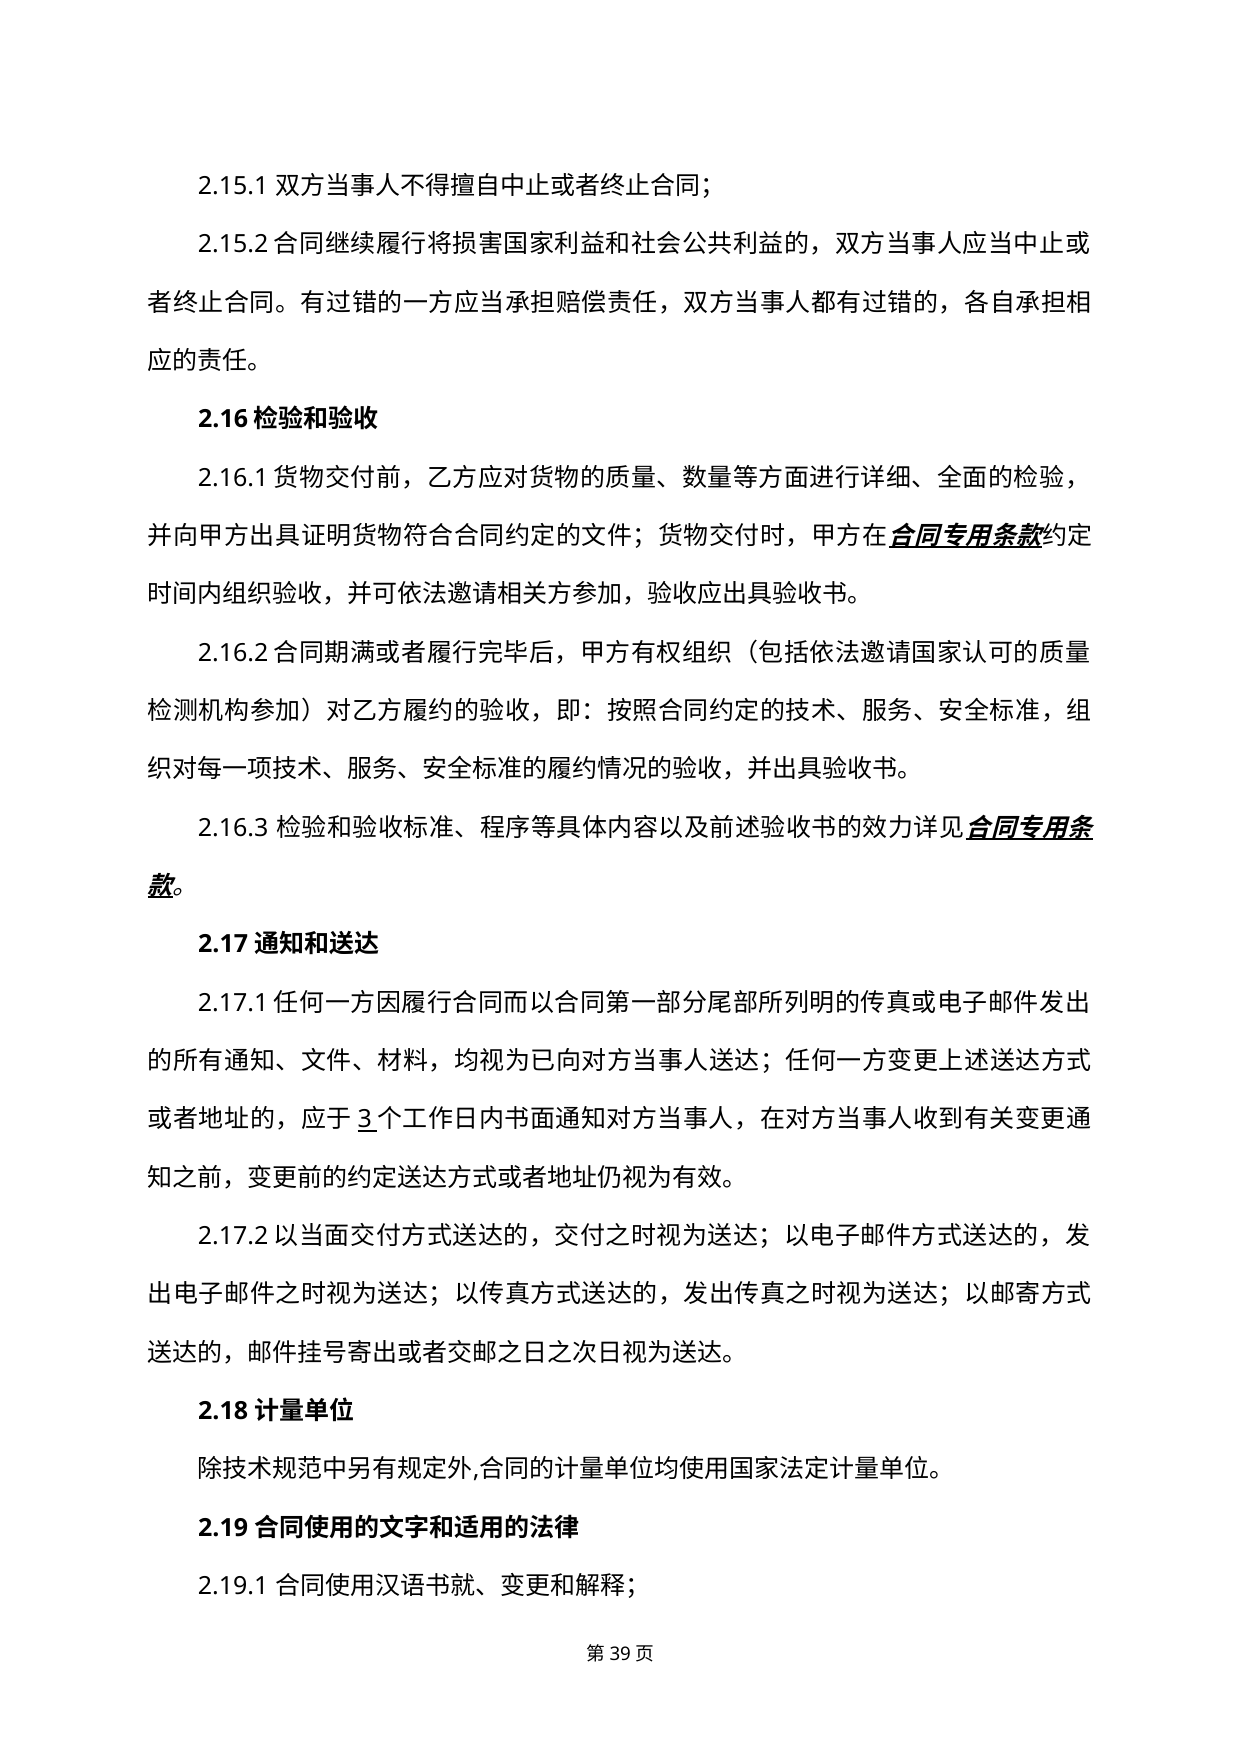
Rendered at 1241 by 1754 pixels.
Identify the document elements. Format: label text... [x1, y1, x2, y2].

text 2.17.1任何一方因履行合同而以合同第一部分尾部所列明的传真或电子邮件发出的所有通知、文件、材料，均视为已向对方当事人送达；任何一方变更上述送达方式或者地址的，应于3个工作日内书面通知对方当事人，在对方当事人收到有关变更通知之前，变更前的约定送达方式或者地址仍视为有效。 [148, 964, 1093, 1198]
text 2.19.1 合同使用汉语书就、变更和解释； [148, 1548, 1093, 1606]
text 除技术规范中另有规定外,合同的计量单位均使用国家法定计量单位。 [148, 1431, 1093, 1489]
text 2.17 通知和送达 [148, 906, 1093, 964]
text 2.16.1货物交付前，乙方应对货物的质量、数量等方面进行详细、全面的检验，并向甲方出具证明货物符合合同约定的文件；货物交付时，甲方在合同专用条款约定时间内组织验收，并可依法邀请相关方参加，验收应出具验收书。 [148, 439, 1093, 614]
text 2.16.2合同期满或者履行完毕后，甲方有权组织（包括依法邀请国家认可的质量检测机构参加）对乙方履约的验收，即：按照合同约定的技术、服务、安全标准，组织对每一项技术、服务、安全标准的履约情况的验收，并出具验收书。 [148, 614, 1093, 789]
text 2.16检验和验收 [148, 381, 1093, 439]
text 2.16.3 检验和验收标准、程序等具体内容以及前述验收书的效力详见合同专用条款。 [148, 789, 1093, 906]
text 2.19 合同使用的文字和适用的法律 [148, 1489, 1093, 1548]
text 2.15.2合同继续履行将损害国家利益和社会公共利益的，双方当事人应当中止或者终止合同。有过错的一方应当承担赔偿责任，双方当事人都有过错的，各自承担相应的责任。 [148, 206, 1093, 381]
text 2.15.1 双方当事人不得擅自中止或者终止合同； [148, 148, 1093, 206]
text 2.17.2以当面交付方式送达的，交付之时视为送达；以电子邮件方式送达的，发出电子邮件之时视为送达；以传真方式送达的，发出传真之时视为送达；以邮寄方式送达的，邮件挂号寄出或者交邮之日之次日视为送达。 [148, 1198, 1093, 1373]
text 2.18 计量单位 [148, 1373, 1093, 1431]
